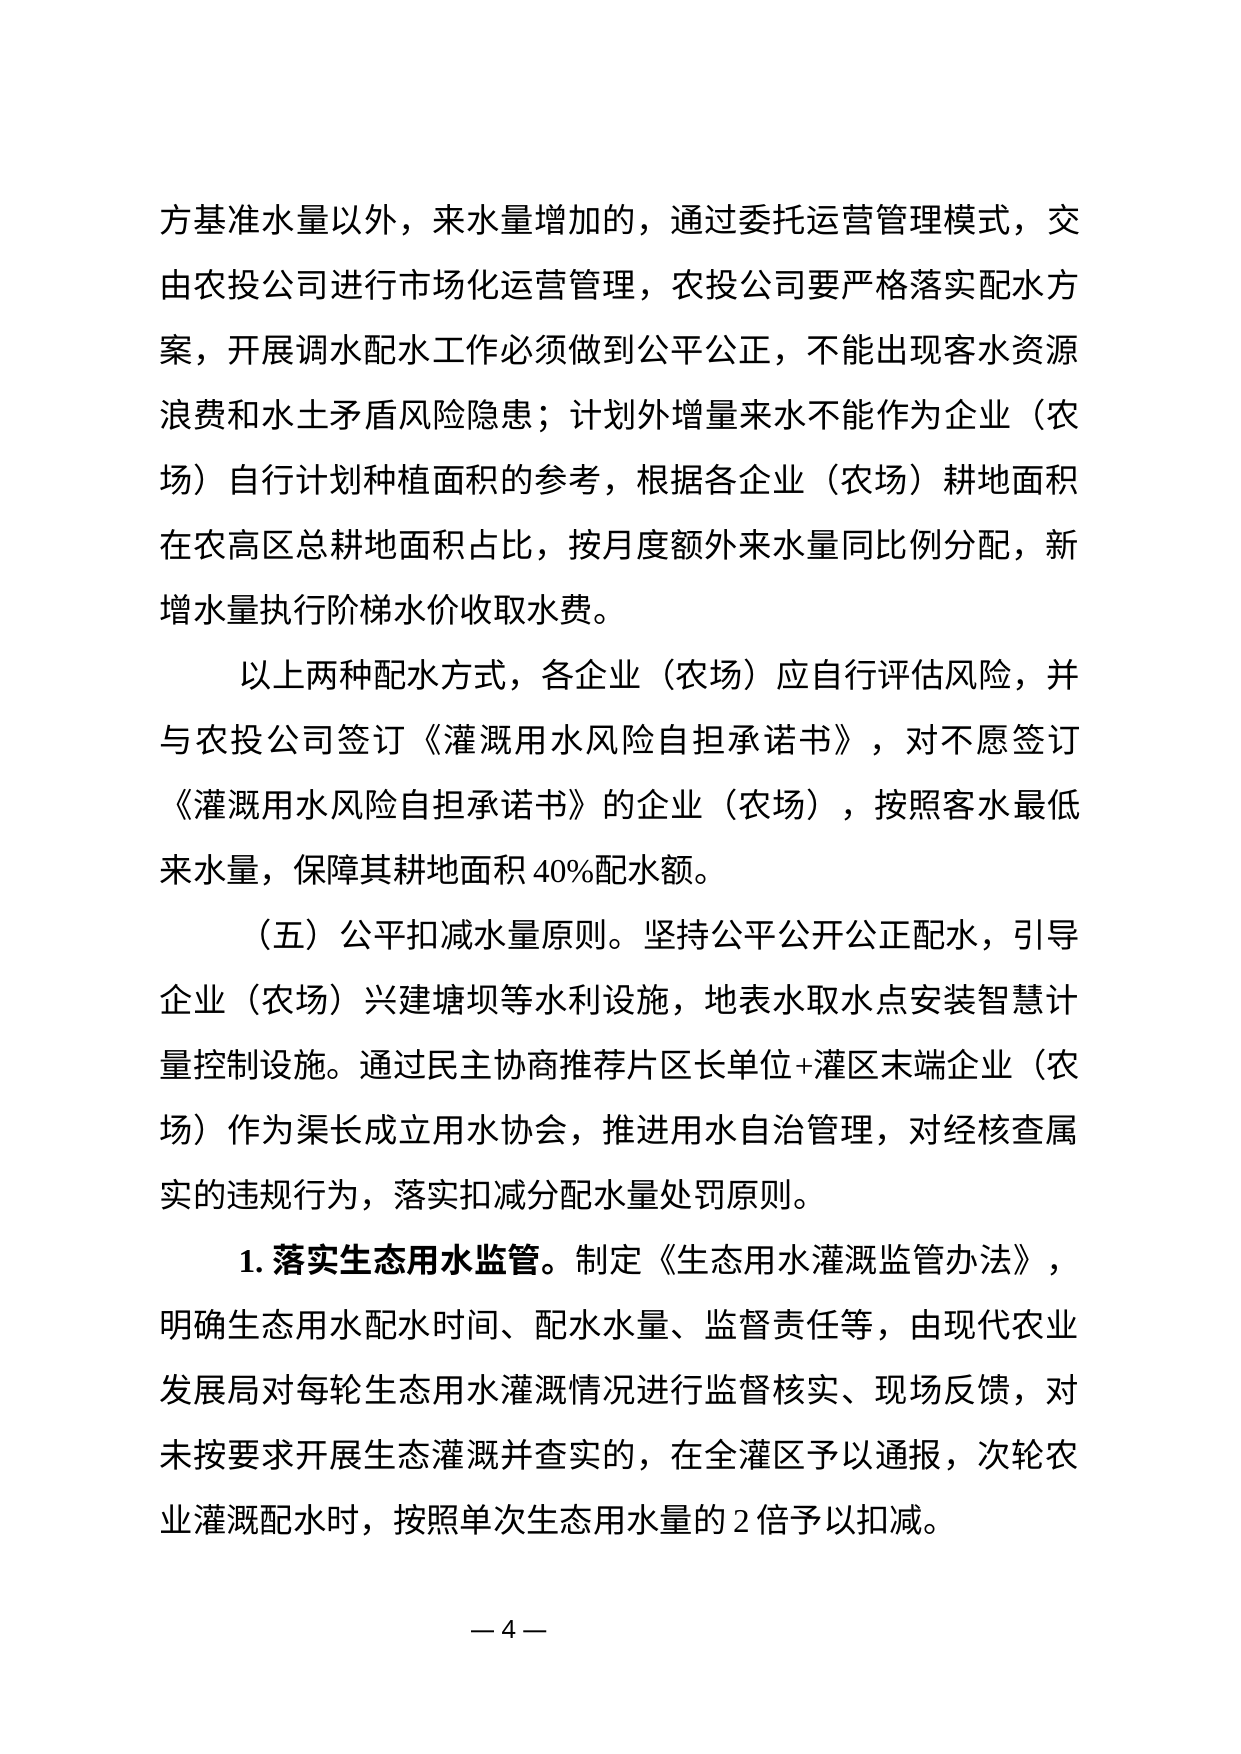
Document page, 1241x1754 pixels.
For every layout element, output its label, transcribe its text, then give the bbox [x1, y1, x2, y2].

text 以上两种配水方式，各企业（农场）应自行评估风险，并与农投公司签订《灌溉用水风险自担承诺书》，对不愿签订《灌溉用水风险自担承诺书》的企业（农场），按照客水最低来水量，保障其耕地面积40%配水额。 [159, 641, 1081, 901]
text （五）公平扣减水量原则。坚持公平公开公正配水，引导企业（农场）兴建塘坝等水利设施，地表水取水点安装智慧计量控制设施。通过民主协商推荐片区长单位+灌区末端企业（农场）作为渠长成立用水协会，推进用水自治管理，对经核查属实的违规行为，落实扣减分配水量处罚原则。 [159, 901, 1081, 1226]
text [159, 186, 1081, 641]
text 1. 落实生态用水监管。制定《生态用水灌溉监管办法》，明确生态用水配水时间、配水水量、监督责任等，由现代农业发展局对每轮生态用水灌溉情况进行监督核实、现场反馈，对未按要求开展生态灌溉并查实的，在全灌区予以通报，次轮农业灌溉配水时，按照单次生态用水量的2倍予以扣减。 [159, 1226, 1081, 1551]
